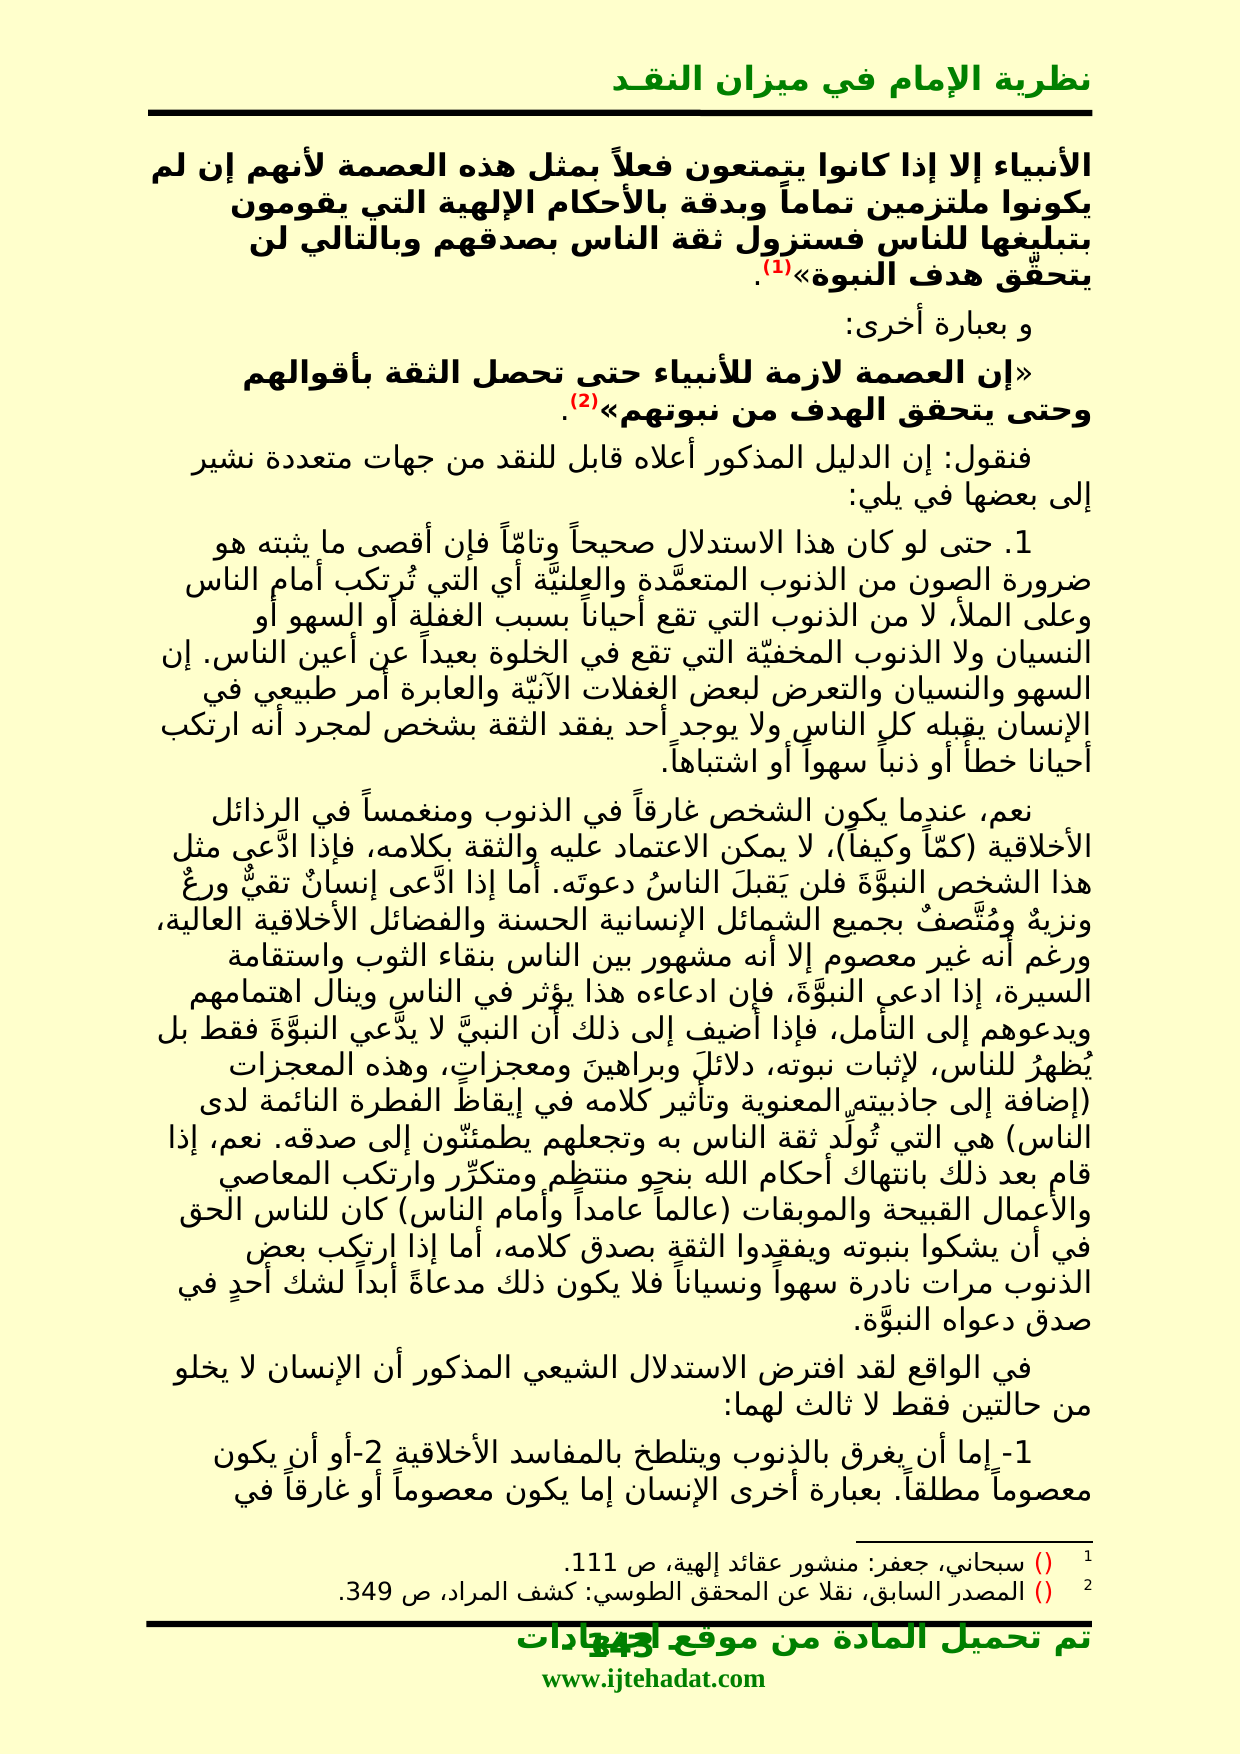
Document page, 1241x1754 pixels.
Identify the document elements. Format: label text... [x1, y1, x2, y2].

text في الواقع لقد افترض الاستدلال الشيعي المذكور أن الإنسان لا يخلو من حالتين فقط لا ثالث لهما: [148, 1350, 1092, 1422]
text 1. حتى لو كان هذا الاستدلال صحيحاً وتامّاً فإن أقصى ما يثبته هو ضرورة الصون من الذنوب المتعمَّدة والعلنيَّة أي التي تُرتكب أمام الناس وعلى الملأ، لا من الذنوب التي تقع أحياناً بسبب الغفلة أو السهو أو النسيان ولا الذنوب المخفيّة التي تقع في الخلوة بعيداً عن أعين الناس. إن السهو والنسيان والتعرض لبعض الغفلات الآنيّة والعابرة أمر طبيعي في الإنسان يقبله كل الناس ولا يوجد أحد يفقد الثقة بشخص لمجرد أنه ارتكب أحيانا خطأً أو ذنباً سهواً أو اشتباهاً. [148, 525, 1092, 779]
text «إن العصمة لازمة للأنبياء حتى تحصل الثقة بأقوالهم وحتى يتحقق الهدف من نبوتهم»(). [148, 354, 1092, 427]
text فنقول: إن الدليل المذكور أعلاه قابل للنقد من جهات متعددة نشير إلى بعضها في يلي: [148, 440, 1092, 512]
text نعم، عندما يكون الشخص غارقاً في الذنوب ومنغمساً في الرذائل الأخلاقية (كمّاً وكيفاً)، لا يمكن الاعتماد عليه والثقة بكلامه، فإذا ادَّعى مثل هذا الشخص النبوَّةَ فلن يَقبلَ الناسُ دعوتَه. أما إذا ادَّعى إنسانٌ تقيٌّ ورعٌ ونزيهٌ ومُتَّصفٌ بجميع الشمائل الإنسانية الحسنة والفضائل الأخلاقية العالية، ورغم أنه غير معصوم إلا أنه مشهور بين الناس بنقاء الثوب واستقامة السيرة، إذا ادعى النبوَّةَ، فإن ادعاءه هذا يؤثر في الناس وينال اهتمامهم ويدعوهم إلى التأمل، فإذا أضيف إلى ذلك أن النبيَّ لا يدَّعي النبوَّةَ فقط بل يُظهرُ للناس، لإثبات نبوته، دلائلَ وبراهينَ ومعجزاتٍ، وهذه المعجزات (إضافة إلى جاذبيته المعنوية وتأثير كلامه في إيقاظ الفطرة النائمة لدى الناس) هي التي تُولِّد ثقة الناس به وتجعلهم يطمئنّون إلى صدقه. نعم، إذا قام بعد ذلك بانتهاك أحكام الله بنحو منتظم ومتكرِّر وارتكب المعاصي والأعمال القبيحة والموبقات (عالماً عامداً وأمام الناس) كان للناس الحق في أن يشكوا بنبوته ويفقدوا الثقة بصدق كلامه، أما إذا ارتكب بعض الذنوب مرات نادرة سهواً ونسياناً فلا يكون ذلك مدعاةً أبداً لشك أحدٍ في صدق دعواه النبوَّة. [148, 792, 1092, 1337]
text و بعبارة أخرى: [148, 306, 1092, 342]
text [148, 148, 1092, 293]
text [148, 1435, 1092, 1508]
